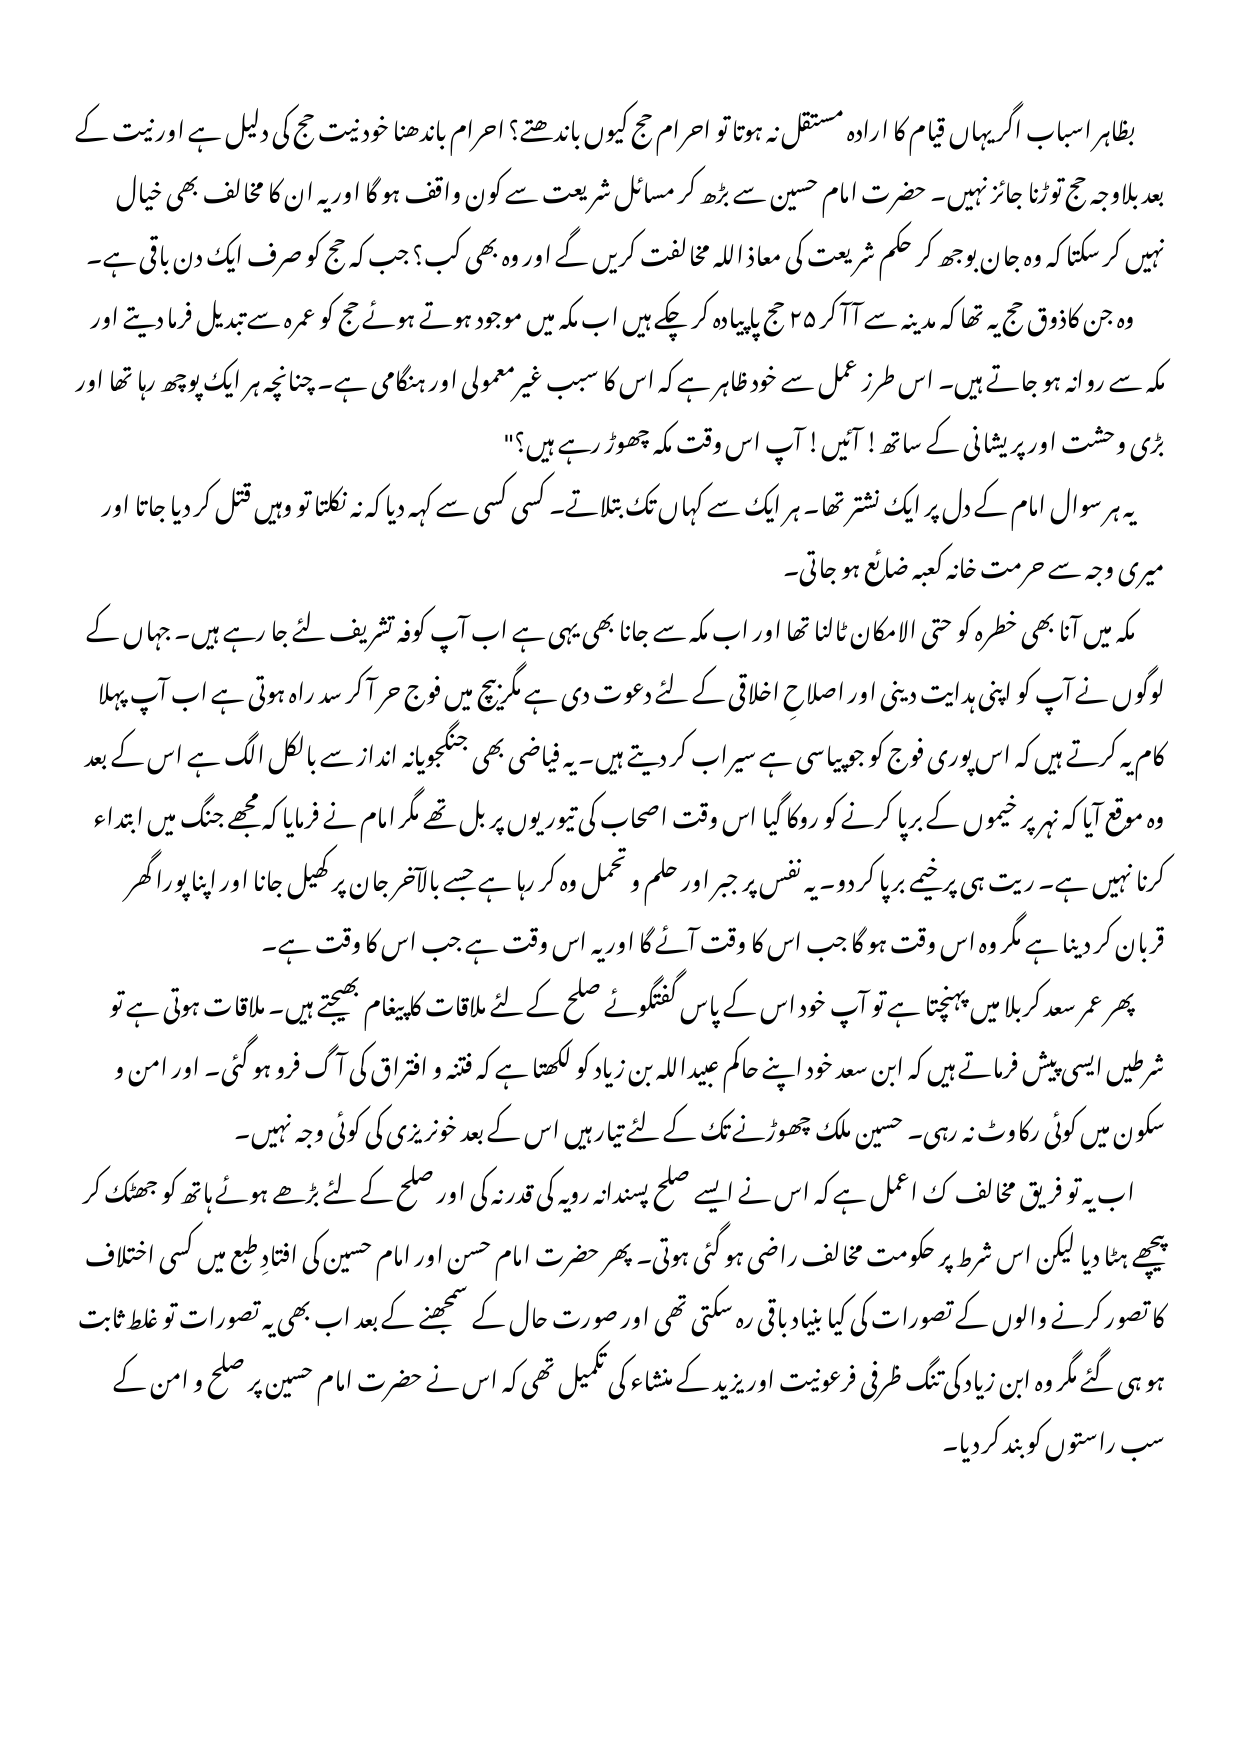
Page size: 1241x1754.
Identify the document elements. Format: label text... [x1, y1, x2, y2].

text یہ ہر سوال امام کے دل پر ایک نشتر تھا۔ ہر ایک سے کہاں تک بتلاتے۔ کسی کسی سے کہہ دیا کہ نہ نکلتا تو وہیں قتل کر دیا جاتا اور میری وجہ سے حرمت خانہ کعبہ ضائع ہو جاتی۔ [75, 469, 1165, 594]
text مکہ میں آنا بھی خطرہ کو حتی الامکان ٹالنا تھا اور اب مکہ سے جانا بھی یہی ہے اب آپ کوفہ تشریف لئے جا رہے ہیں۔ جہاں کے لوگوں نے آپ کو اپنی ہدایت دینی اور اصلاحِ اخلاقی کے لئے دعوت دی ہے مگر بیچ میں فوج حر آ کر سد راہ ہوتی ہے اب آپ پہلا کام یہ کرتے ہیں کہ اس پوری فوج کو جو پیاسی ہے سیراب کر دیتے ہیں۔ یہ فیاضی بھی جنگجویانہ انداز سے بالکل الگ ہے اس کے بعد وہ موقع آیا کہ نہر پر خیموں کے برپا کرنے کو روکا گیا اس وقت اصحاب کی تیوریوں پر بل تھے مگر امام نے فرمایا کہ مجھے جنگ میں ابتداء کرنا نہیں ہے۔ ریت ہی پر خیمے برپا کر دو۔ یہ نفس پر جبر اور حلم و تحمل وہ کر رہا ہے جسے بالآخر جان پر کھیل جانا اور اپنا پورا گھر قربان کر دینا ہے مگر وہ اس وقت ہو گا جب اس کا وقت آئے گا اور یہ اس وقت ہے جب اس کا وقت ہے۔ [75, 594, 1165, 969]
text پھر عمر سعد کربلا میں پہنچتا ہے تو آپ خود اس کے پاس گفتگوئے صلح کے لئے ملاقات کا پیغام بھیجتے ہیں۔ ملاقات ہوتی ہے تو شرطیں ایسی پیش فرماتے ہیں کہ ابن سعد خود اپنے حاکم عبیداللہ بن زیاد کو لکھتا ہے کہ فتنہ و افتراق کی آگ فرو ہو گئی۔ اور امن و سکون میں کوئی رکاوٹ نہ رہی۔ حسین ملک چھوڑنے تک کے لئے تیار ہیں اس کے بعد خونریزی کی کوئی وجہ نہیں۔ [75, 969, 1165, 1156]
text وہ جن کاذوق حج یہ تھا کہ مدینہ سے آ آ کر ۲۵ حج پا پیادہ کر چکے ہیں اب مکہ میں موجود ہوتے ہوئے حج کو عمرہ سے تبدیل فرما دیتے اور مکہ سے روانہ ہو جاتے ہیں۔ اس طرز عمل سے خود ظاہر ہے کہ اس کا سبب غیرمعمولی اور ہنگامی ہے۔ چنانچہ ہر ایک پوچھ رہا تھا اور بڑی وحشت اور پریشانی کے ساتھ! آئیں! آپ اس وقت مکہ چھوڑ رہے ہیں؟" [75, 281, 1165, 469]
text اب یہ تو فریق مخالف ک اعمل ہے کہ اس نے ایسے صلح پسندانہ رویہ کی قدر نہ کی اور صلح کے لئے بڑھے ہوئے ہاتھ کو جھٹک کر پیچھے ہٹا دیا لیکن اس شرط پر حکومت مخالف راضی ہو گئی ہوتی۔ پھر حضرت امام حسن اور امام حسین کی افتادِ طبع میں کسی اختلاف کا تصور کرنے والوں کے تصورات کی کیا بنیاد باقی رہ سکتی تھی اور صورت حال کے سمجھنے کے بعد اب بھی یہ تصورات تو غلط ثابت ہو ہی گئے مگر وہ ابن زیاد کی تنگ ظرفی فرعونیت اور یزید کے منشاء کی تکمیل تھی کہ اس نے حضرت امام حسین پر صلح و امن کے سب راستوں کو بند کر دیا۔ [75, 1156, 1165, 1469]
text بظاہر اسباب اگر یہاں قیام کا ارادہ مستقل نہ ہوتا تو احرام حج کیوں باندھتے؟ احرام باندھنا خود نیت حج کی دلیل ہے اور نیت کے بعد بلاوجہ حج توڑنا جائز نہیں۔ حضرت امام حسین سے بڑھ کر مسائل شریعت سے کون واقف ہو گا اور یہ ان کا مخالف بھی خیال نہیں کر سکتا کہ وہ جان بوجھ کر حکم شریعت کی معاذ اللہ مخالفت کریں گے اور وہ بھی کب؟ جب کہ حج کو صرف ایک دن باقی ہے۔ [75, 94, 1165, 281]
